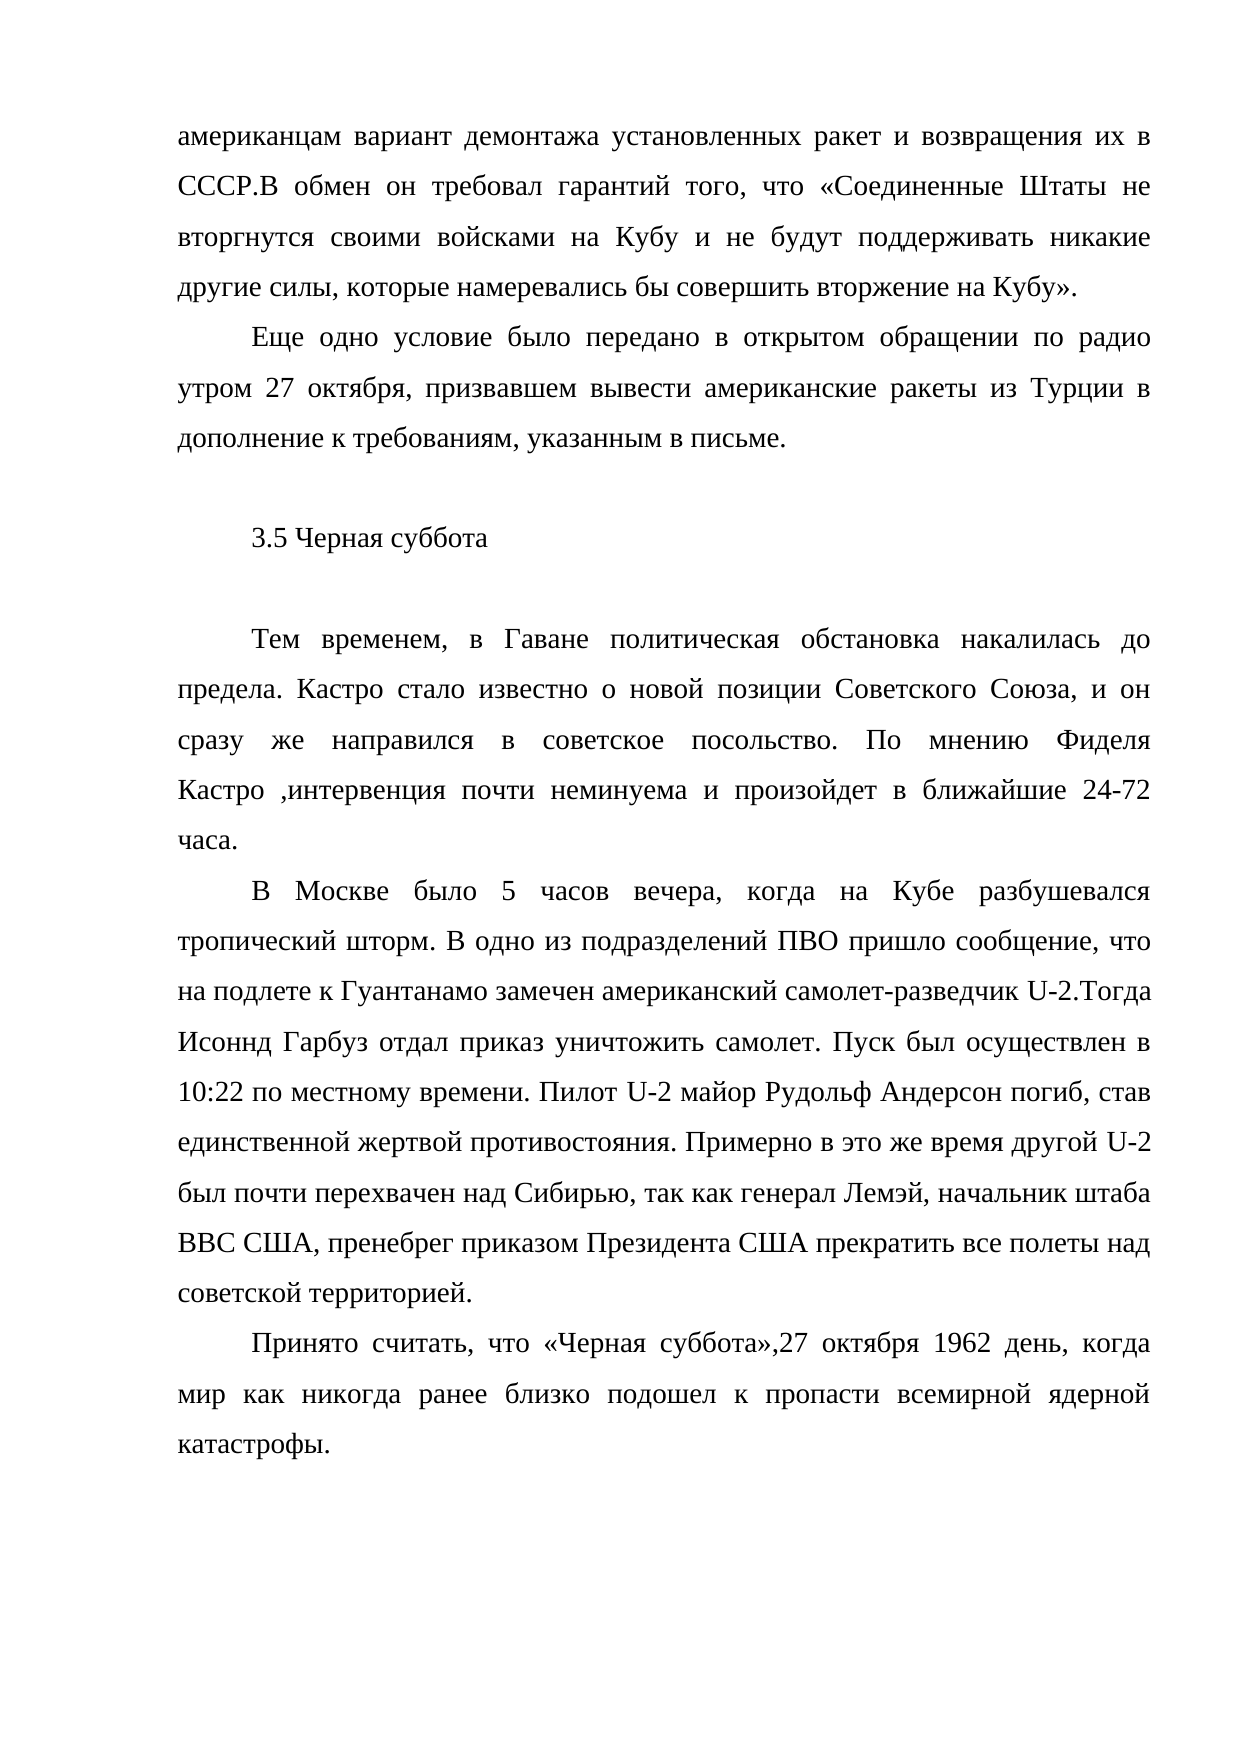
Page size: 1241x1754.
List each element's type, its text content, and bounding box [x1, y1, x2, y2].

text Еще одно условие было передано в открытом обращении по радио утром 27 октября, призвавшем вывести американские ракеты из Турции в дополнение к требованиям, указанным в письме. [177, 319, 1152, 453]
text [177, 118, 1152, 303]
text Тем временем, в Гаване политическая обстановка накалилась до предела. Кастро стало известно о новой позиции Советского Союза, и он сразу же направился в советское посольство. По мнению Фиделя Кастро ,интервенция почти неминуема и произойдет в ближайшие 24-72 часа. [177, 621, 1152, 856]
text 3.5 Черная суббота [177, 521, 1152, 554]
text В Москве было 5 часов вечера, когда на Кубе разбушевался тропический шторм. В одно из подразделений ПВО пришло сообщение, что на подлете к Гуантанамо замечен американский самолет-разведчик U-2.Тогда Исоннд Гарбуз отдал приказ уничтожить самолет. Пуск был осуществлен в 10:22 по местному времени. Пилот U-2 майор Рудольф Андерсон погиб, став единственной жертвой противостояния. Примерно в это же время другой U-2 был почти перехвачен над Сибирью, так как генерал Лемэй, начальник штаба ВВС США, пренебрег приказом Президента США прекратить все полеты над советской территорией. [177, 873, 1152, 1309]
text Принято считать, что «Черная суббота»,27 октября 1962 день, когда мир как никогда ранее близко подошел к пропасти всемирной ядерной катастрофы. [177, 1326, 1152, 1460]
